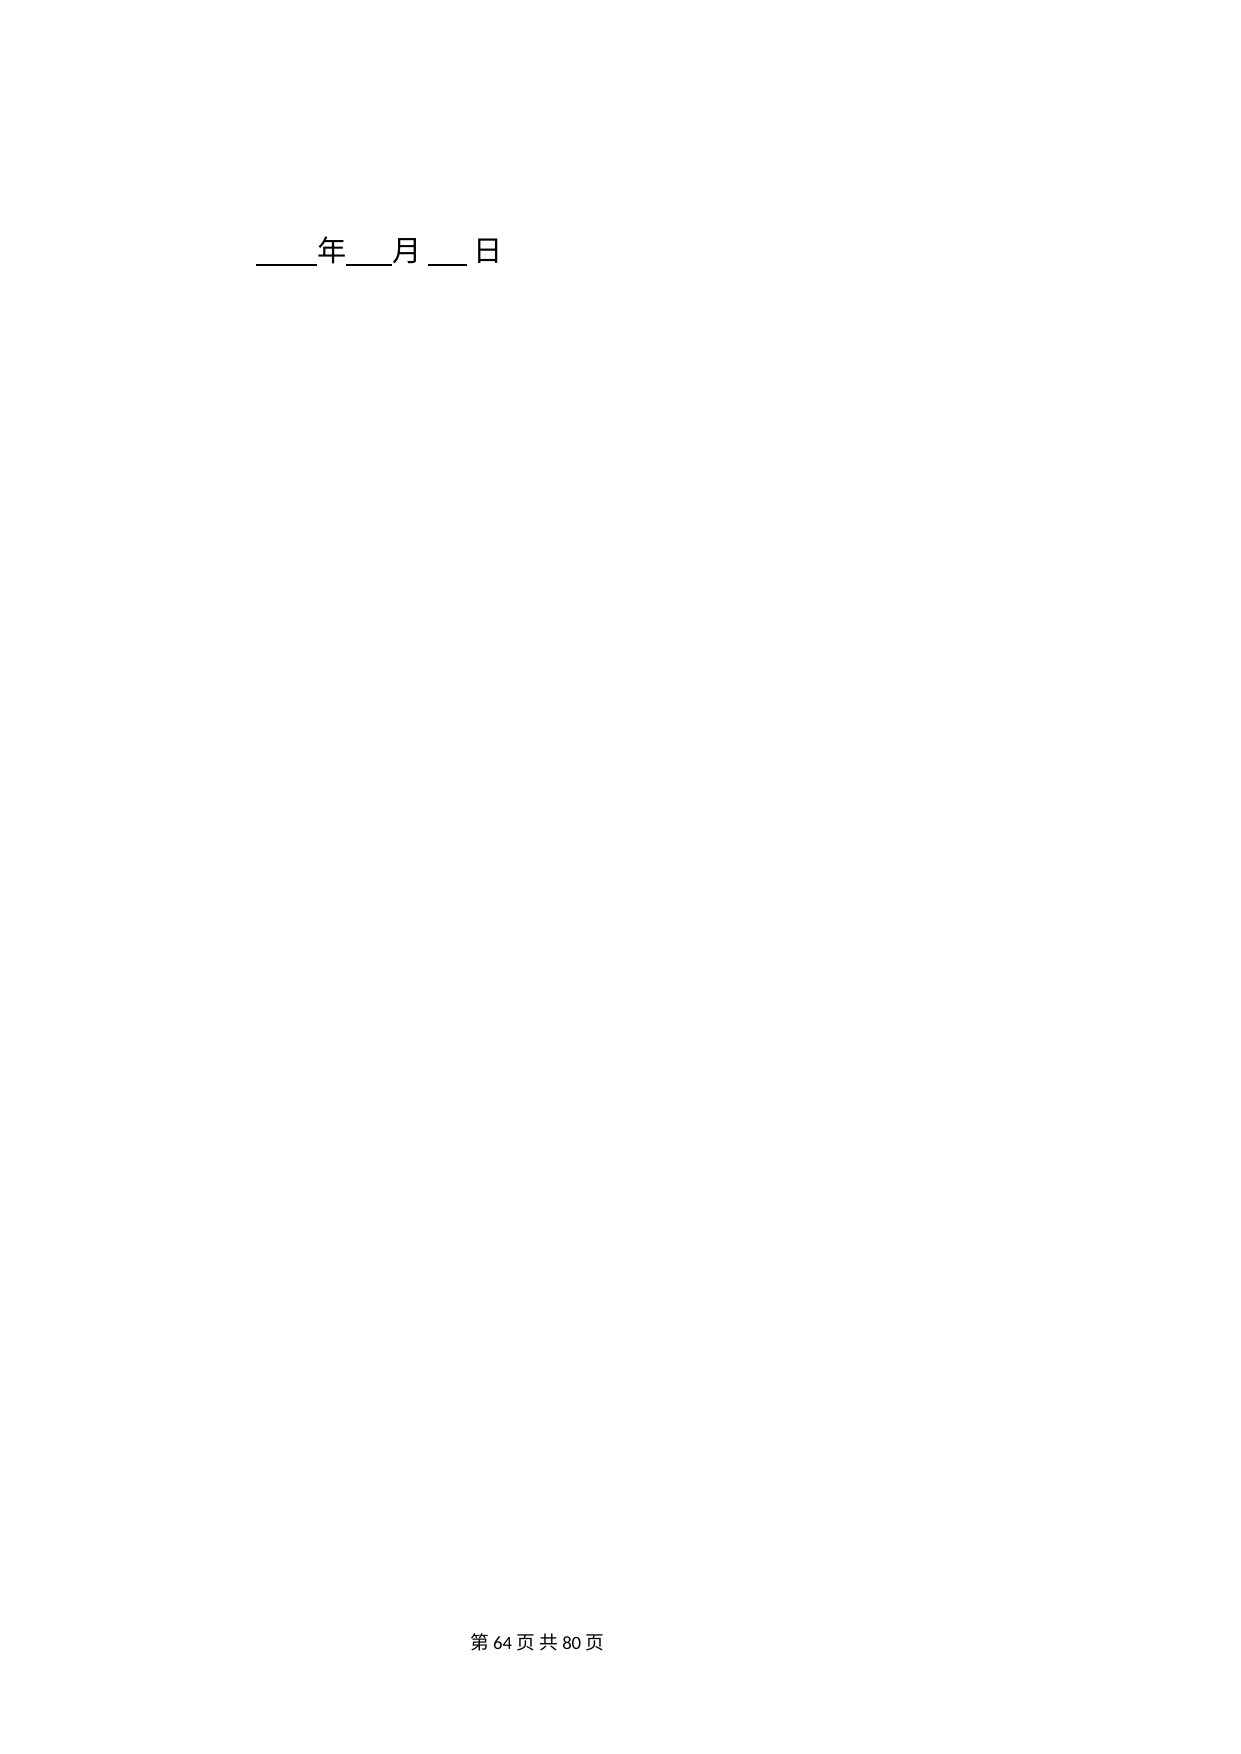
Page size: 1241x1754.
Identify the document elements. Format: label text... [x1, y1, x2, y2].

text 年 月 日 [150, 216, 1090, 282]
